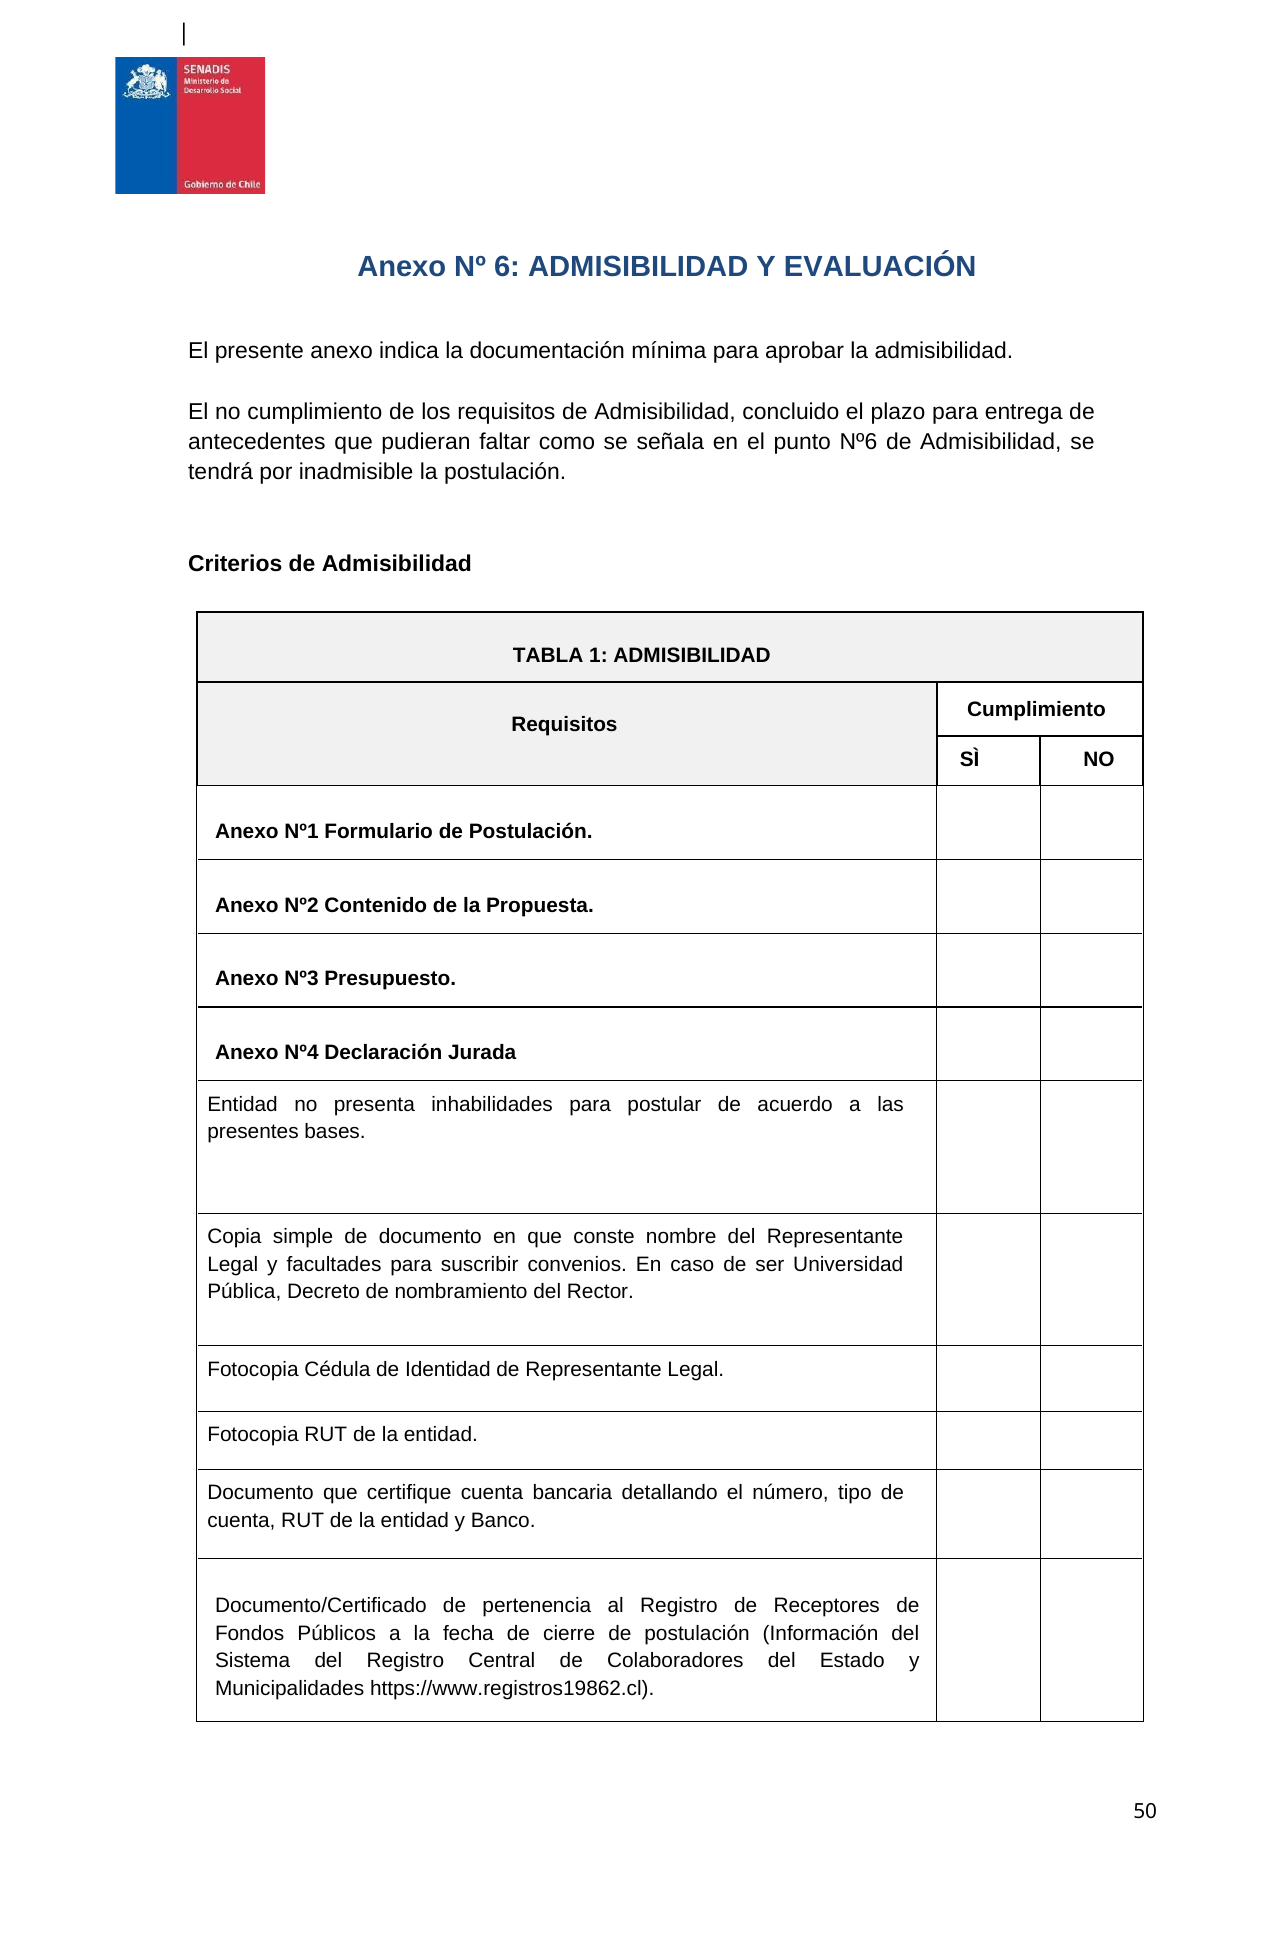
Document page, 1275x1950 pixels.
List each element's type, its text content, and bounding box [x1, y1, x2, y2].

table_cell [1041, 1558, 1143, 1721]
table_cell Cumplimiento [938, 683, 1142, 735]
table_cell [937, 1412, 1040, 1468]
text El no cumplimiento de los requisitos de Admisibilidad, concluido el plazo para entrega de antecedentes que pudieran faltar como se señala en el punto Nº6 de Admisibilidad, se tendrá por inadmisible la postulación. [188, 398, 1096, 485]
table_cell [1041, 859, 1143, 933]
table_cell [1041, 1213, 1143, 1345]
table_header TABLA 1: ADMISIBILIDAD [198, 613, 1142, 681]
table_cell [937, 1081, 1040, 1213]
table_cell SÌ [938, 737, 1039, 785]
table_cell [1041, 1469, 1143, 1558]
subtitle Anexo Nº 6: ADMISIBILIDAD Y EVALUACIÓN [177, 249, 1157, 282]
table_cell [937, 1470, 1040, 1558]
table_cell [1041, 1006, 1143, 1080]
table_cell Documento/Certificado de pertenencia al Registro de Receptores de Fondos Públicos a la fecha de cierre de postulación (Información del Sistema del Registro Central de Colaboradores del Estado y Municipalidades https://www.registros19862.cl). [197, 1558, 936, 1721]
table_cell Anexo Nº3 Presupuesto. [197, 933, 936, 1006]
table_cell [937, 1559, 1040, 1721]
table_cell [1041, 786, 1143, 859]
table_cell [1041, 1345, 1143, 1411]
table_cell Entidad no presenta inhabilidades para postular de acuerdo a las presentes bases. [197, 1080, 936, 1213]
table_cell [937, 1008, 1040, 1080]
table_cell Copia simple de documento en que conste nombre del Representante Legal y facultades para suscribir convenios. En caso de ser Universidad Pública, Decreto de nombramiento del Rector. [197, 1213, 936, 1345]
picture [115, 57, 266, 194]
table_cell [937, 786, 1040, 859]
table_cell Fotocopia Cédula de Identidad de Representante Legal. [197, 1345, 936, 1411]
table_cell Documento que certifique cuenta bancaria detallando el número, tipo de cuenta, RUT de la entidad y Banco. [197, 1469, 936, 1558]
table_cell Anexo Nº1 Formulario de Postulación. [197, 786, 936, 859]
table_cell [1041, 933, 1143, 1006]
table_cell [937, 860, 1040, 933]
text Criterios de Admisibilidad [188, 550, 1157, 577]
table_cell Fotocopia RUT de la entidad. [197, 1411, 936, 1468]
table_cell Requisitos [198, 683, 936, 785]
text El presente anexo indica la documentación mínima para aprobar la admisibilidad. [188, 337, 1096, 363]
table_cell [937, 1346, 1040, 1411]
table_cell Anexo Nº4 Declaración Jurada [197, 1006, 936, 1080]
table_cell [1041, 1411, 1143, 1468]
table_cell [937, 1214, 1040, 1345]
table_cell [937, 934, 1040, 1006]
table_cell Anexo Nº2 Contenido de la Propuesta. [197, 859, 936, 933]
table_cell NO [1041, 737, 1142, 785]
table_cell [1041, 1080, 1143, 1213]
